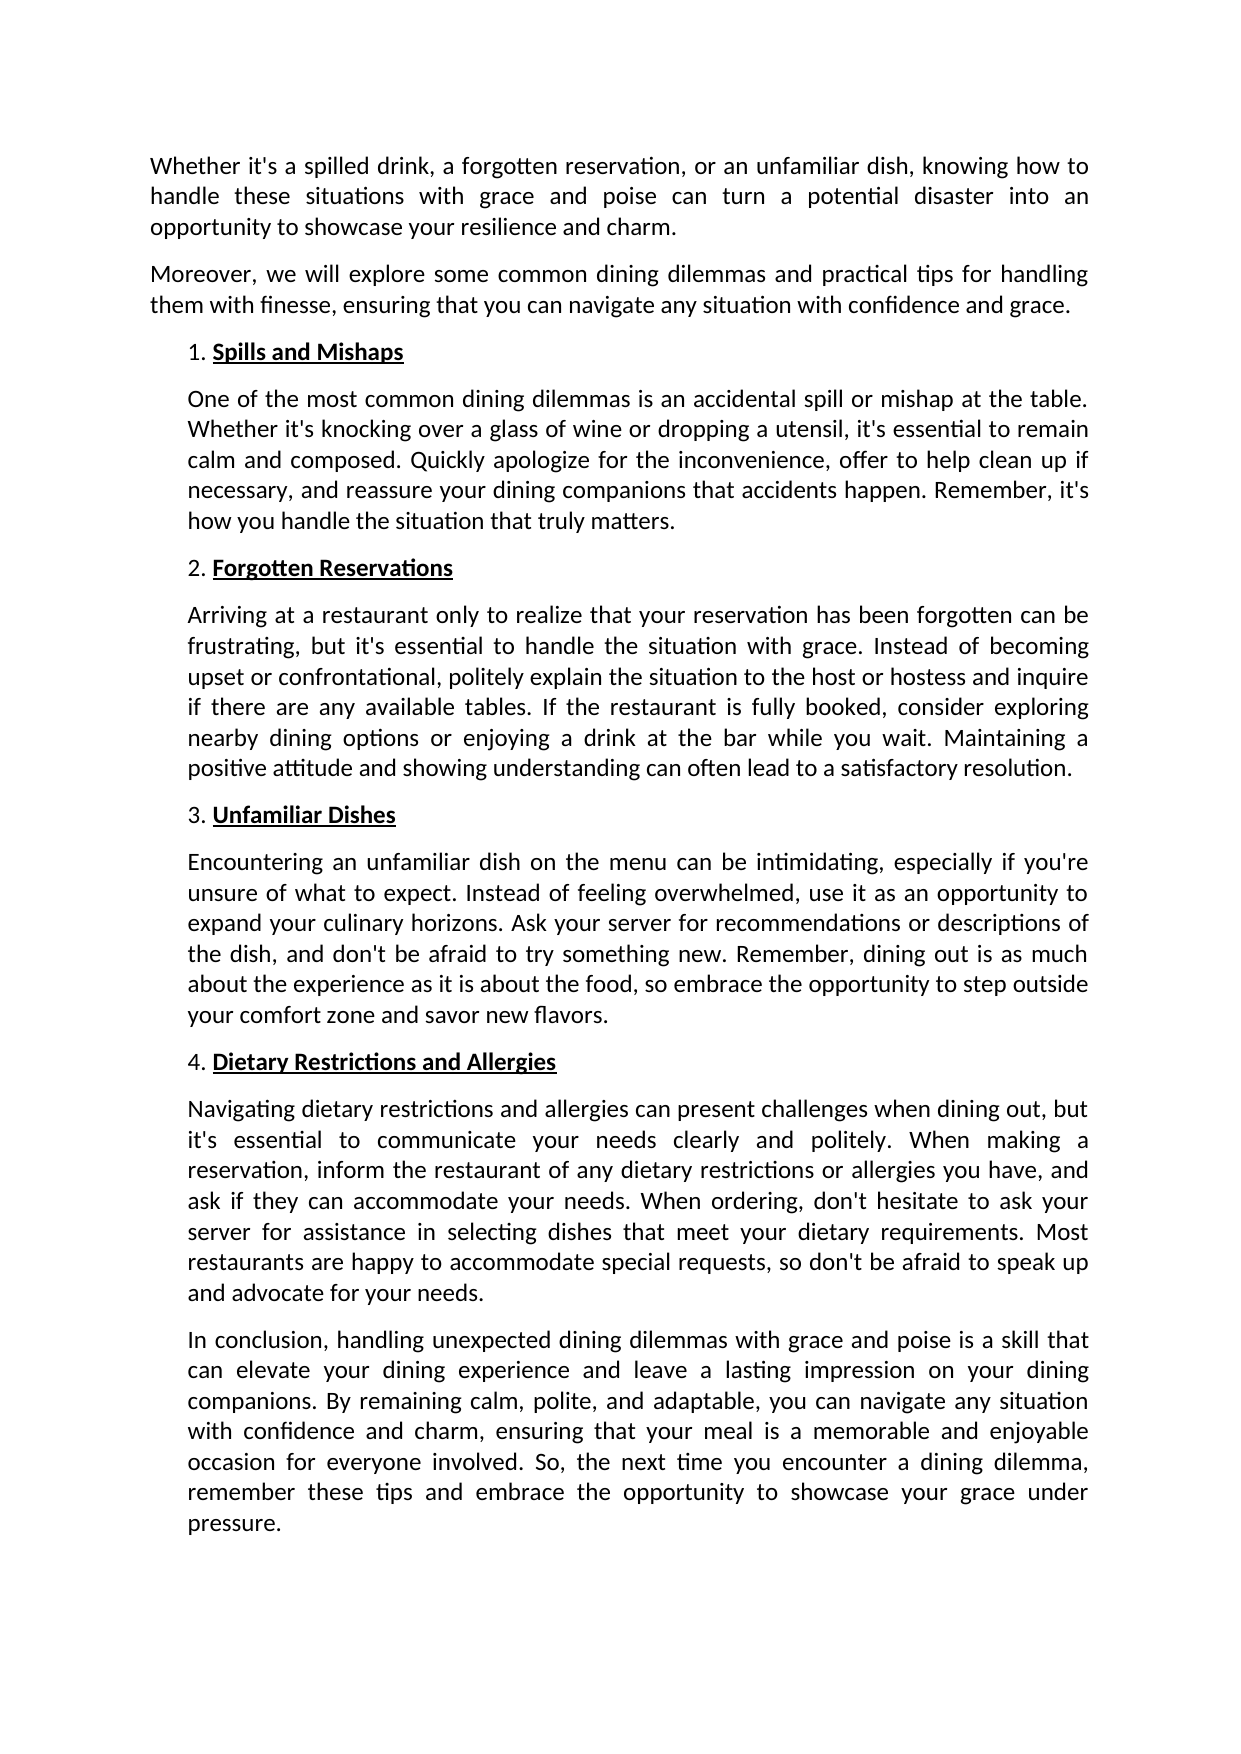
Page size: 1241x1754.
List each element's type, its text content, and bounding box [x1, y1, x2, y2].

text Encountering an unfamiliar dish on the menu can be intimidating, especially if you're unsure of what to expect. Instead of feeling overwhelmed, use it as an opportunity to expand your culinary horizons. Ask your server for recommendations or descriptions of the dish, and don't be afraid to try something new. Remember, dining out is as much about the experience as it is about the food, so embrace the opportunity to step outside your comfort zone and savor new flavors. [187, 847, 1090, 1030]
text Moreover, we will explore some common dining dilemmas and practical tips for handling them with finesse, ensuring that you can navigate any situation with confidence and grace. [150, 258, 1090, 319]
text 1. Spills and Mishaps [187, 336, 1090, 366]
text Arriving at a restaurant only to realize that your reservation has been forgotten can be frustrating, but it's essential to handle the situation with grace. Instead of becoming upset or confrontational, politely explain the situation to the host or hostess and inquire if there are any available tables. If the restaurant is fully booked, consider exploring nearby dining options or enjoying a drink at the bar while you wait. Maintaining a positive attitude and showing understanding can often lead to a satisfactory resolution. [187, 599, 1090, 783]
text Whether it's a spilled drink, a forgotten reservation, or an unfamiliar dish, knowing how to handle these situations with grace and poise can turn a potential disaster into an opportunity to showcase your resilience and charm. [150, 150, 1090, 242]
text 4. Dietary Restrictions and Allergies [187, 1046, 1090, 1077]
text 3. Unfamiliar Dishes [187, 799, 1090, 830]
text Navigating dietary restrictions and allergies can present challenges when dining out, but it's essential to communicate your needs clearly and politely. When making a reservation, inform the restaurant of any dietary restrictions or allergies you have, and ask if they can accommodate your needs. When ordering, don't hesitate to ask your server for assistance in selecting dishes that meet your dietary requirements. Most restaurants are happy to accommodate special requests, so don't be afraid to speak up and advocate for your needs. [187, 1093, 1090, 1307]
text 2. Forgotten Reservations [187, 552, 1090, 583]
text In conclusion, handling unexpected dining dilemmas with grace and poise is a skill that can elevate your dining experience and leave a lasting impression on your dining companions. By remaining calm, polite, and adaptable, you can navigate any situation with confidence and charm, ensuring that your meal is a memorable and enjoyable occasion for everyone involved. So, the next time you encounter a dining dilemma, remember these tips and embrace the opportunity to showcase your grace under pressure. [187, 1324, 1090, 1537]
text One of the most common dining dilemmas is an accidental spill or mishap at the table. Whether it's knocking over a glass of wine or dropping a utensil, it's essential to remain calm and composed. Quickly apologize for the inconvenience, offer to help clean up if necessary, and reassure your dining companions that accidents happen. Remember, it's how you handle the situation that truly matters. [187, 383, 1090, 536]
